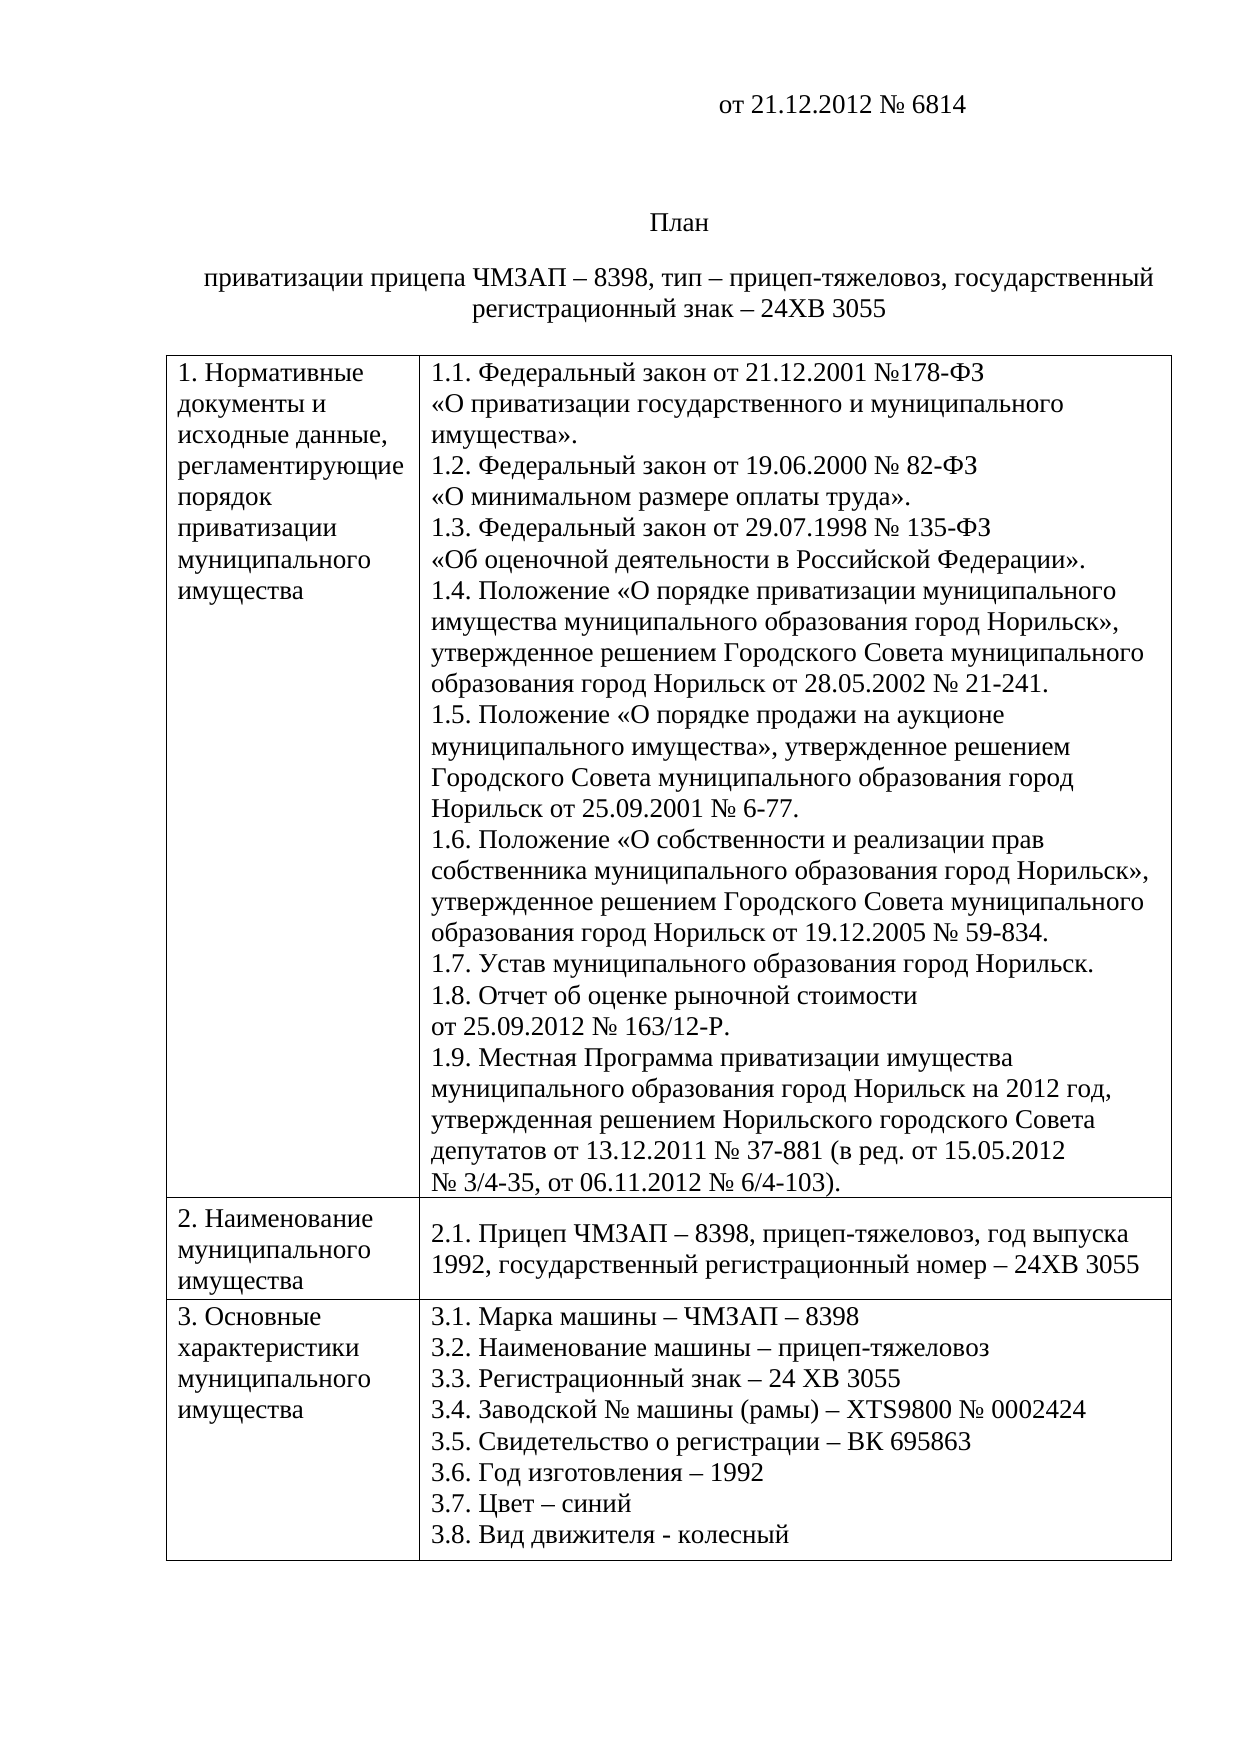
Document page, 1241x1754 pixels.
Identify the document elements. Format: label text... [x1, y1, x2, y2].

table_cell 3.1. Марка машины – ЧМЗАП – 8398 3.2. Наименование машины – прицеп-тяжеловоз 3.3. Регистрационный знак – 24 ХВ 3055 3.4. Заводской № машины (рамы) – ХТS9800 № 0002424 3.5. Свидетельство о регистрации – ВК 695863 3.6. Год изготовления – 1992 [420, 1300, 1171, 1487]
table_header 1. Нормативные документы и исходные данные, регламентирующие порядок приватизации муниципального имущества [167, 356, 419, 1197]
table_cell 3. Основные характеристики муниципального имущества [167, 1300, 419, 1487]
table_header 1.1. Федеральный закон от 21.12.2001 №178-ФЗ «О приватизации государственного и муниципального имущества». 1.2. Федеральный закон от 19.06.2000 № 82-ФЗ «О минимальном размере оплаты труда». 1.3. Федеральный закон от 29.07.1998 № 135-ФЗ «Об оценочной деятельности в Российской Федерации». 1.4. Положение «О порядке приватизации муниципального имущества муниципального образования город Норильск», утвержденное решением Городского Совета муниципального образования город Норильск от 28.05.2002 № 21-241. 1.5. Положение «О порядке продажи на аукционе муниципального имущества», утвержденное решением Городского Совета муниципального образования город Норильск от 25.09.2001 № 6-77. 1.6. Положение «О собственности и реализации прав собственника муниципального образования город Норильск», утвержденное решением Городского Совета муниципального образования город Норильск от 19.12.2005 № 59-834. 1.7. Устав муниципального образования город Норильск. 1.8. Отчет об оценке рыночной стоимости от 25.09.2012 № 163/12-Р. 1.9. Местная Программа приватизации имущества муниципального образования город Норильск на 2012 год, утвержденная решением Норильского городского Совета депутатов от 13.12.2011 № 37-881 (в ред. от 15.05.2012 № 3/4-35, от 06.11.2012 № 6/4-103). [420, 356, 1171, 1197]
table_cell 2. Наименование муниципального имущества [167, 1198, 419, 1299]
table_cell [167, 1487, 419, 1560]
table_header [707, 89, 1172, 182]
table_cell 2.1. Прицеп ЧМЗАП – 8398, прицеп-тяжеловоз, год выпуска 1992, государственный регистрационный номер – 24ХВ 3055 [420, 1198, 1171, 1299]
subtitle План [177, 206, 1181, 237]
text приватизации прицепа ЧМЗАП – 8398, тип – прицеп-тяжеловоз, государственный регистрационный знак – 24ХВ 3055 [177, 261, 1181, 324]
table_cell 3.7. Цвет – синий 3.8. Вид движителя - колесный [420, 1487, 1171, 1560]
